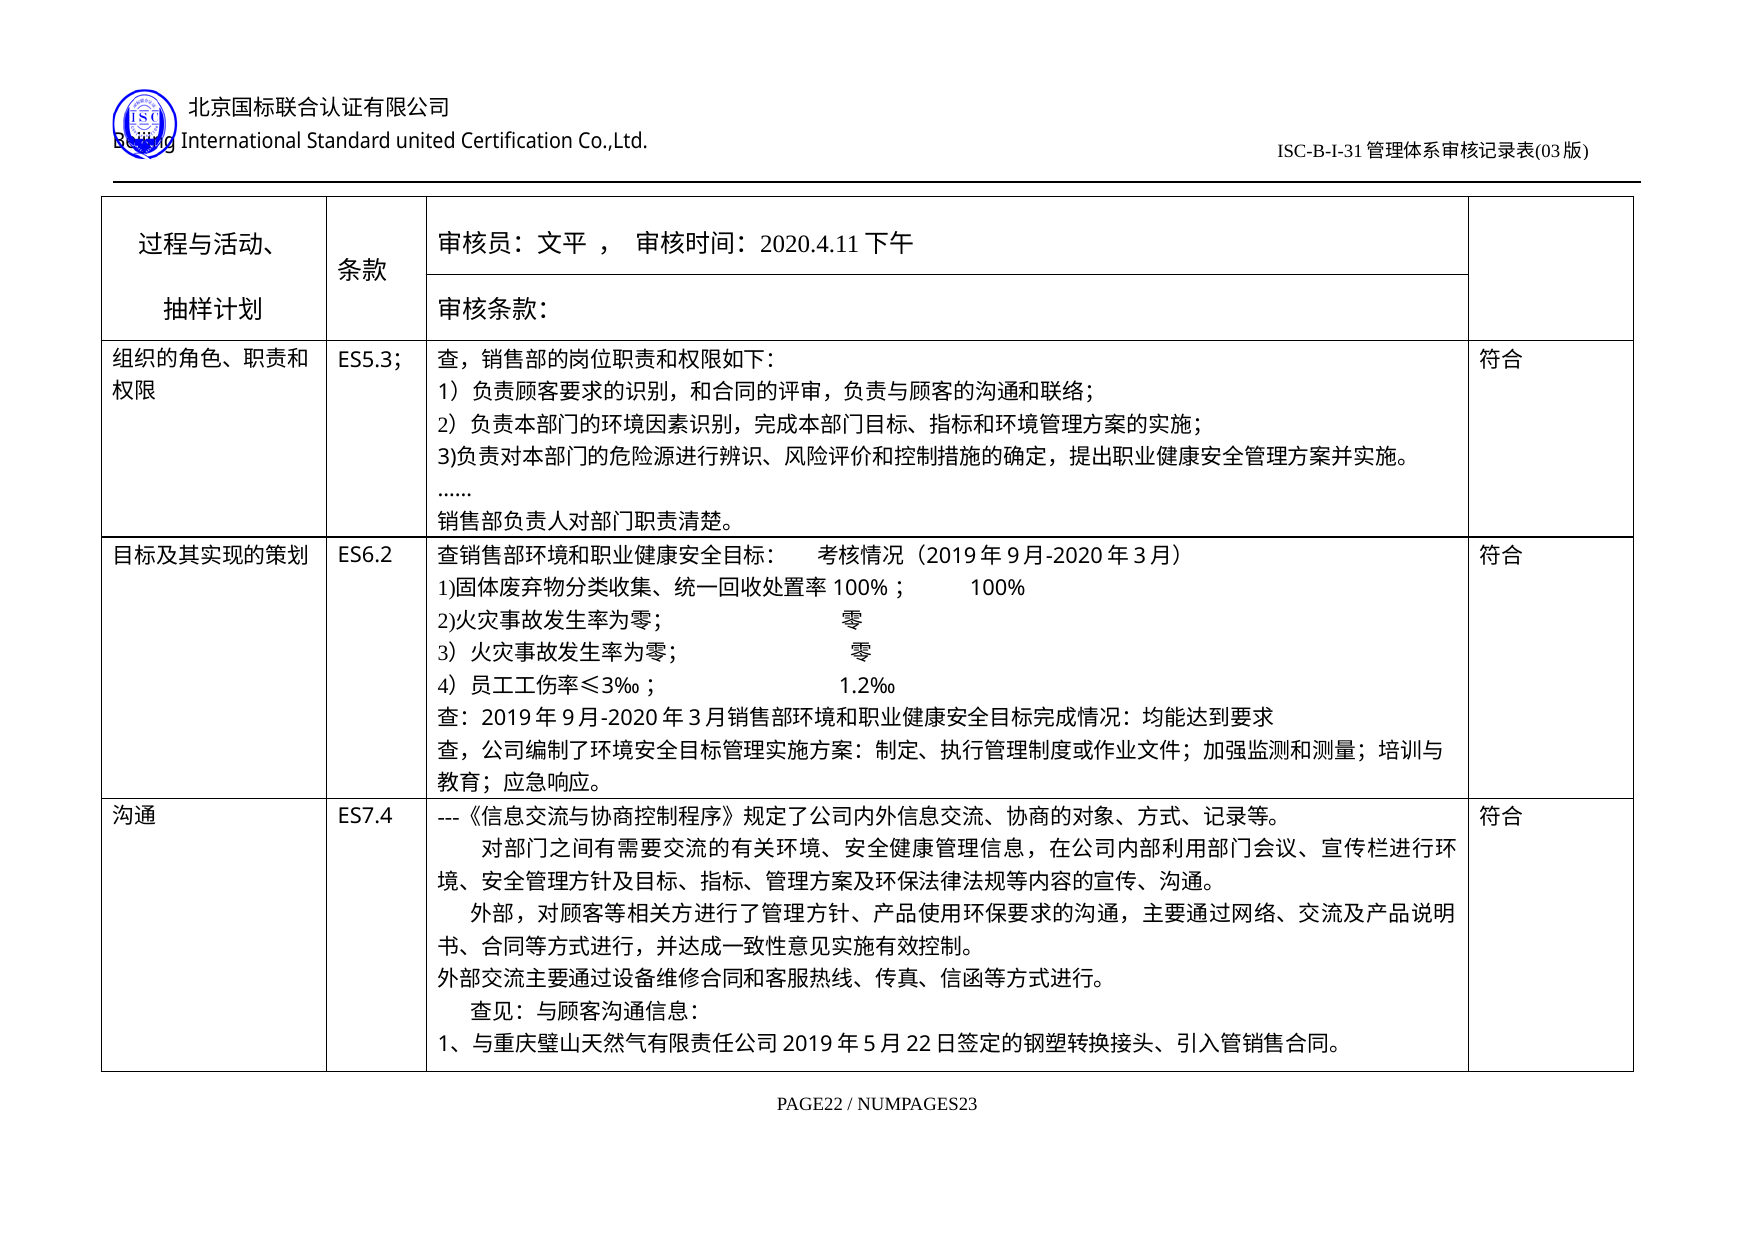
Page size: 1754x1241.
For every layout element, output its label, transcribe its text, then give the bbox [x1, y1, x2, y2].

table_cell 组织的角色、职责和权限 [102, 341, 326, 536]
picture [112, 89, 180, 158]
table_cell 目标及其实现的策划 [102, 538, 326, 797]
table_header 过程与活动、 抽样计划 [102, 197, 326, 340]
table_cell 查销售部环境和职业健康安全目标： 考核情况（2019年9月-2020年3月） 1)固体废弃物分类收集、统一回收处置率 100% ； 100% 2)火灾事故发生率为零； 零 3）火灾事故发生率为零； 零 4）员工工伤率≤3‰ ； 1.2‰ 查：2019年9月-2020年3月销售部环境和职业健康安全目标完成情况：均能达到要求 查，公司编制了环境安全目标管理实施方案：制定、执行管理制度或作业文件；加强监测和测量；培训与教育；应急响应。 [427, 538, 1468, 797]
table_cell ES6.2 [327, 538, 426, 797]
table_header 判定 [1469, 197, 1633, 340]
table_header 涉及 条款 [327, 197, 426, 340]
table_cell 沟通 [102, 799, 326, 1071]
table_cell ES5.3； [327, 341, 426, 536]
table_cell ES7.4 [327, 799, 426, 1071]
table_cell 审核员：文平 ， 审核时间：2020.4.11下午 [427, 197, 1468, 274]
table_cell 符合 [1469, 799, 1633, 1071]
table_cell 符合 [1469, 341, 1633, 536]
table_cell 符合 [1469, 538, 1633, 797]
table_cell 查，销售部的岗位职责和权限如下： 1）负责顾客要求的识别，和合同的评审，负责与顾客的沟通和联络； 2）负责本部门的环境因素识别，完成本部门目标、指标和环境管理方案的实施； 3)负责对本部门的危险源进行辨识、风险评价和控制措施的确定，提出职业健康安全管理方案并实施。 …… 销售部负责人对部门职责清楚。 [427, 341, 1468, 536]
table_cell 审核条款： [427, 275, 1468, 340]
